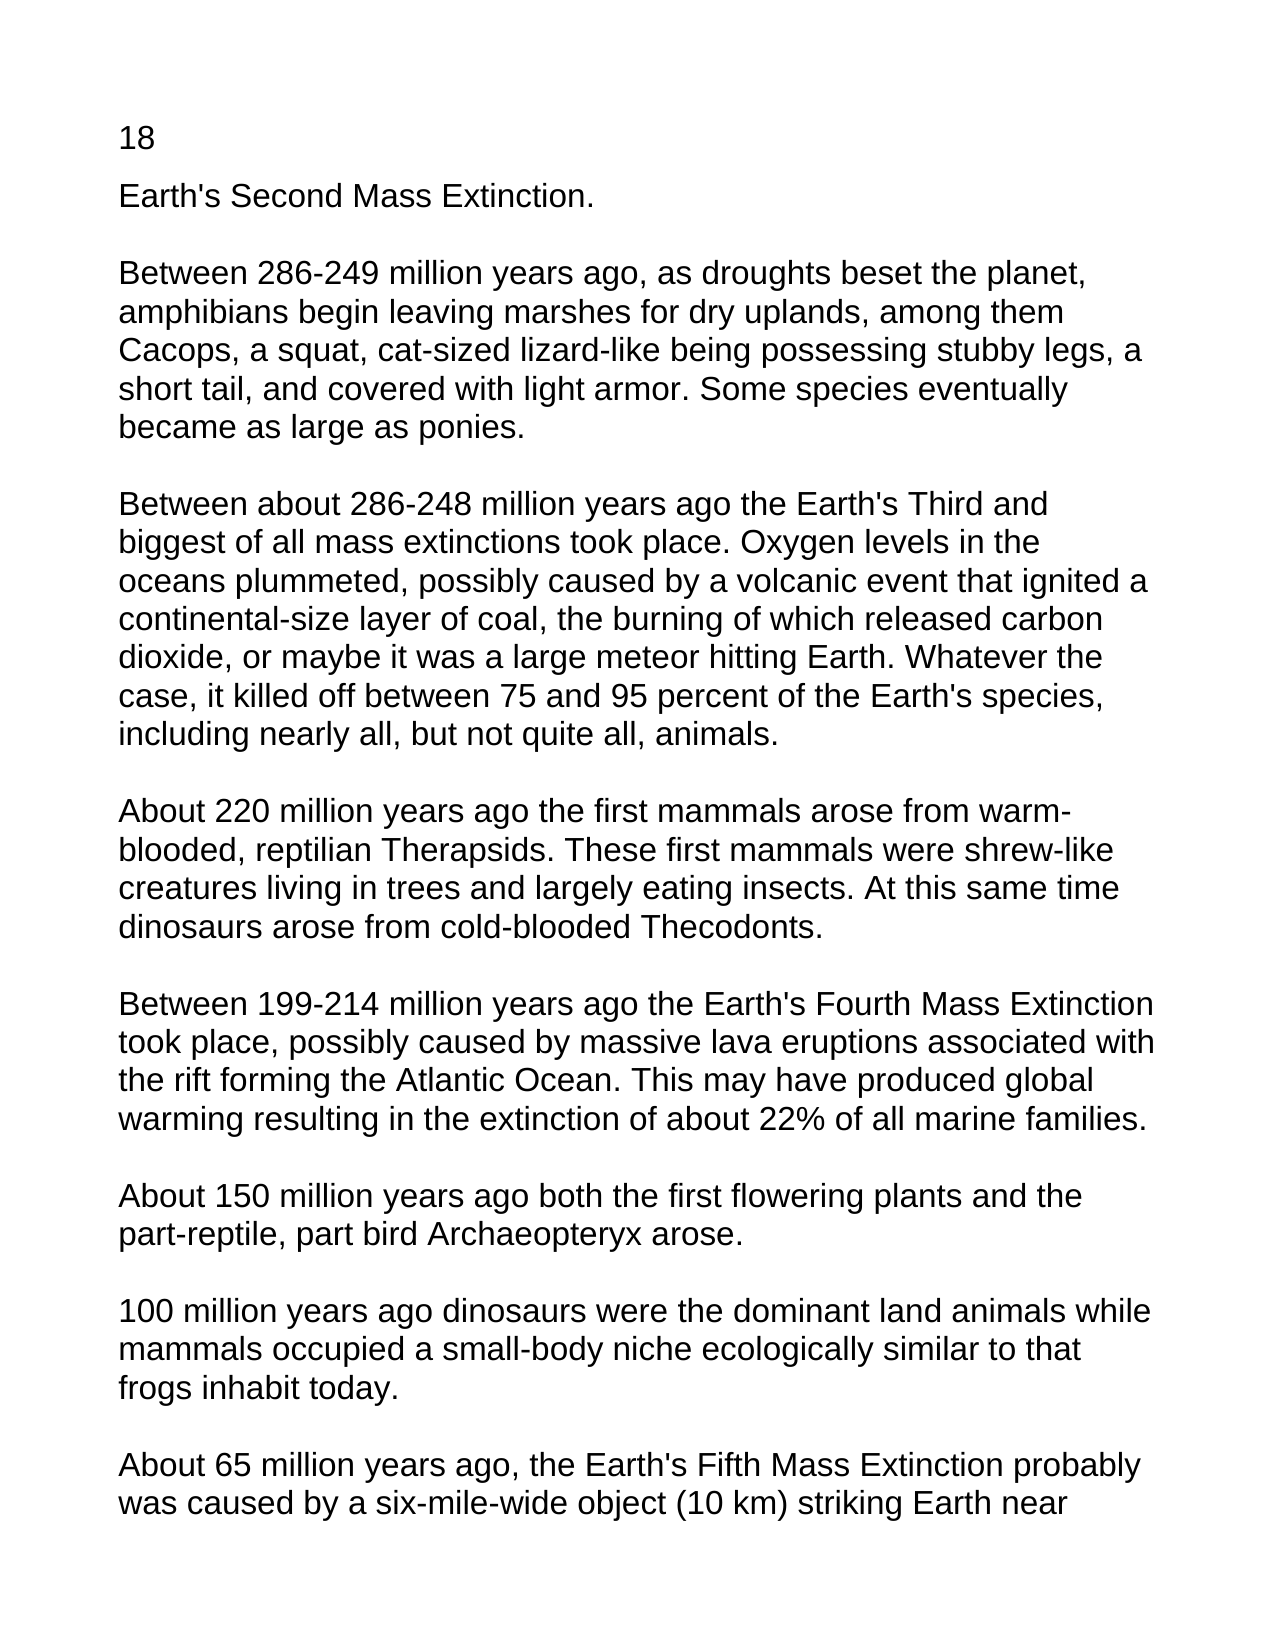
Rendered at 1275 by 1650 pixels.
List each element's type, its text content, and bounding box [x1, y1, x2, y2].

text About 150 million years ago both the first flowering plants and the part-reptile, part bird Archaeopteryx arose. [118, 1176, 1157, 1253]
text Between 199-214 million years ago the Earth's Fourth Mass Extinction took place, possibly caused by massive lava eruptions associated with the rift forming the Atlantic Ocean. This may have produced global warming resulting in the extinction of about 22% of all marine families. [118, 983, 1157, 1137]
text 100 million years ago dinosaurs were the dominant land animals while mammals occupied a small-body niche ecologically similar to that frogs inhabit today. [118, 1291, 1157, 1406]
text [118, 1445, 1157, 1522]
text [118, 176, 1157, 215]
text Between about 286-248 million years ago the Earth's Third and biggest of all mass extinctions took place. Oxygen levels in the oceans plummeted, possibly caused by a volcanic event that ignited a continental-size layer of coal, the burning of which released carbon dioxide, or maybe it was a large meteor hitting Earth. Whatever the case, it killed off between 75 and 95 percent of the Earth's species, including nearly all, but not quite all, animals. [118, 484, 1157, 753]
text About 220 million years ago the first mammals arose from warm-blooded, reptilian Therapsids. These first mammals were shrew-like creatures living in trees and largely eating insects. At this same time dinosaurs arose from cold-blooded Thecodonts. [118, 791, 1157, 945]
text Between 286-249 million years ago, as droughts beset the planet, amphibians begin leaving marshes for dry uplands, among them Cacops, a squat, cat-sized lizard-like being possessing stubby legs, a short tail, and covered with light armor. Some species eventually became as large as ponies. [118, 253, 1157, 445]
